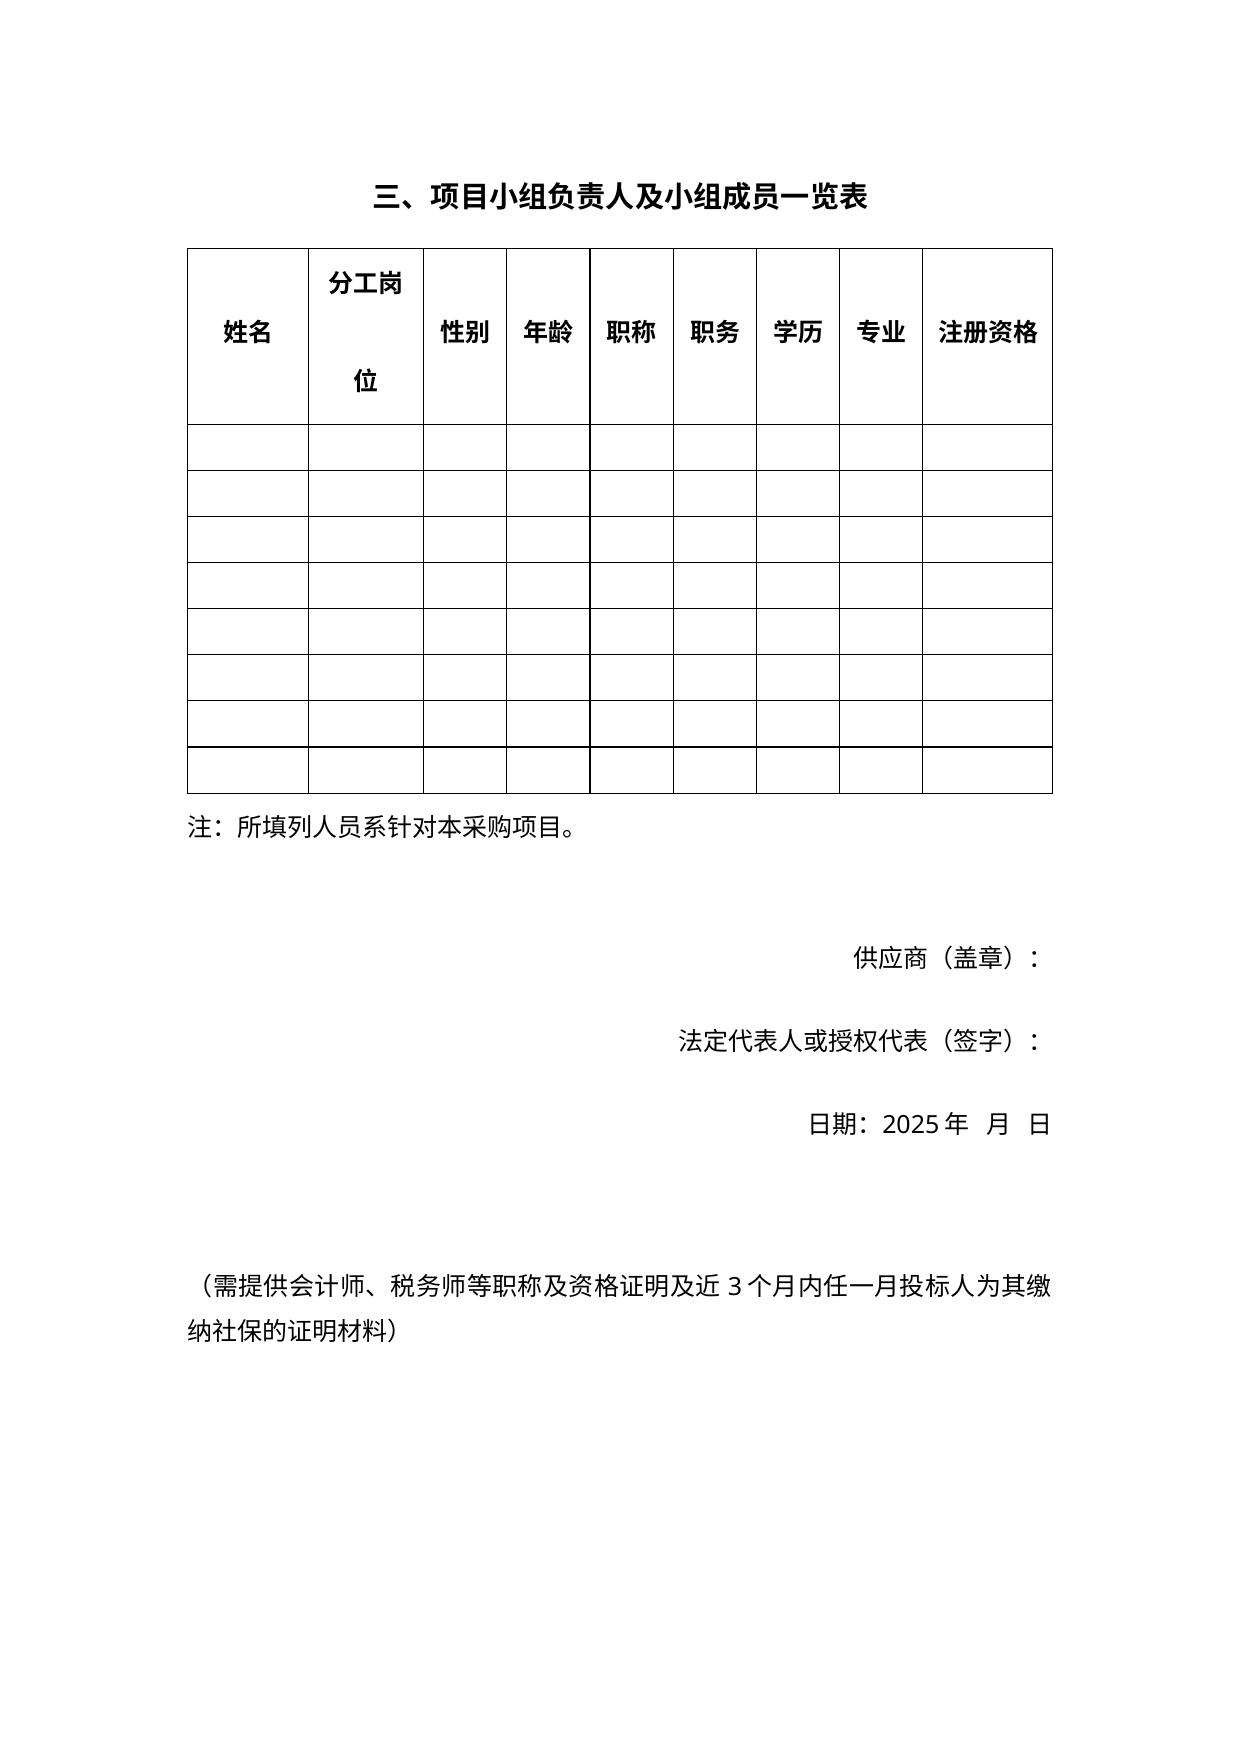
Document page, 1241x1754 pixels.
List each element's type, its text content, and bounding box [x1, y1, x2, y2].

table_cell [507, 517, 589, 562]
table_cell [309, 563, 423, 608]
table_cell [424, 655, 506, 700]
table_cell [591, 425, 673, 470]
table_cell [424, 563, 506, 608]
table_cell [591, 748, 673, 792]
table_cell [591, 655, 673, 700]
text 注：所填列人员系针对本采购项目。 [187, 794, 1053, 858]
table_cell [923, 748, 1052, 792]
table_header 性别 [424, 249, 506, 424]
table_cell [424, 517, 506, 562]
table_cell [309, 609, 423, 654]
text （需提供会计师、税务师等职称及资格证明及近3个月内任一月投标人为其缴纳社保的证明材料） [187, 1266, 1053, 1348]
table_header 职务 [674, 249, 756, 424]
table_cell [674, 517, 756, 562]
text 法定代表人或授权代表（签字）： [187, 1007, 1053, 1072]
table_cell [757, 748, 839, 792]
table_cell [923, 609, 1052, 654]
table_cell [424, 425, 506, 470]
table_cell [591, 563, 673, 608]
table_cell [507, 425, 589, 470]
table_cell [424, 609, 506, 654]
table_cell [923, 655, 1052, 700]
table_header 年龄 [507, 249, 589, 424]
table_cell [674, 471, 756, 516]
table_cell [188, 609, 308, 654]
table_cell [507, 748, 589, 792]
table_cell [840, 609, 922, 654]
table_cell [309, 471, 423, 516]
table_cell [840, 748, 922, 792]
table_cell [923, 471, 1052, 516]
table_cell [188, 563, 308, 608]
table_cell [188, 655, 308, 700]
table_cell [757, 517, 839, 562]
table_cell [840, 425, 922, 470]
table_cell [674, 425, 756, 470]
table_cell [591, 517, 673, 562]
table_cell [309, 748, 423, 792]
table_header 学历 [757, 249, 839, 424]
table_cell [507, 609, 589, 654]
table_header 注册资格 [923, 249, 1052, 424]
table_cell [309, 517, 423, 562]
table_cell [674, 609, 756, 654]
table_cell [591, 701, 673, 746]
table_cell [507, 563, 589, 608]
table_cell [424, 471, 506, 516]
table_cell [840, 471, 922, 516]
table_cell [188, 748, 308, 792]
table_cell [507, 701, 589, 746]
table_cell [507, 471, 589, 516]
table_cell [424, 748, 506, 792]
table_cell [188, 701, 308, 746]
table_cell [188, 517, 308, 562]
table_cell [424, 701, 506, 746]
table_cell [840, 701, 922, 746]
table_cell [188, 471, 308, 516]
table_cell [757, 563, 839, 608]
table_cell [840, 517, 922, 562]
table_cell [757, 471, 839, 516]
table_cell [840, 563, 922, 608]
table_cell [507, 655, 589, 700]
table_cell [309, 701, 423, 746]
table_cell [923, 701, 1052, 746]
table_cell [309, 425, 423, 470]
table_cell [309, 655, 423, 700]
table_cell [188, 425, 308, 470]
table_cell [591, 609, 673, 654]
table_cell [923, 425, 1052, 470]
table_header 姓名 [188, 249, 308, 424]
table_cell [674, 563, 756, 608]
table_cell [674, 655, 756, 700]
table_cell [674, 701, 756, 746]
table_header 职称 [591, 249, 673, 424]
table_cell [757, 609, 839, 654]
table_cell [757, 425, 839, 470]
text 供应商（盖章）： [187, 924, 1053, 989]
table_header 专业 [840, 249, 922, 424]
table_cell [757, 701, 839, 746]
table_cell [923, 517, 1052, 562]
table_cell [674, 748, 756, 792]
table_cell [840, 655, 922, 700]
table_cell [923, 563, 1052, 608]
text 日期：2025年 月 日 [187, 1090, 1053, 1155]
table_header 分工岗位 [309, 249, 423, 424]
table_cell [591, 471, 673, 516]
text 三、项目小组负责人及小组成员一览表 [187, 162, 1053, 227]
table_cell [757, 655, 839, 700]
